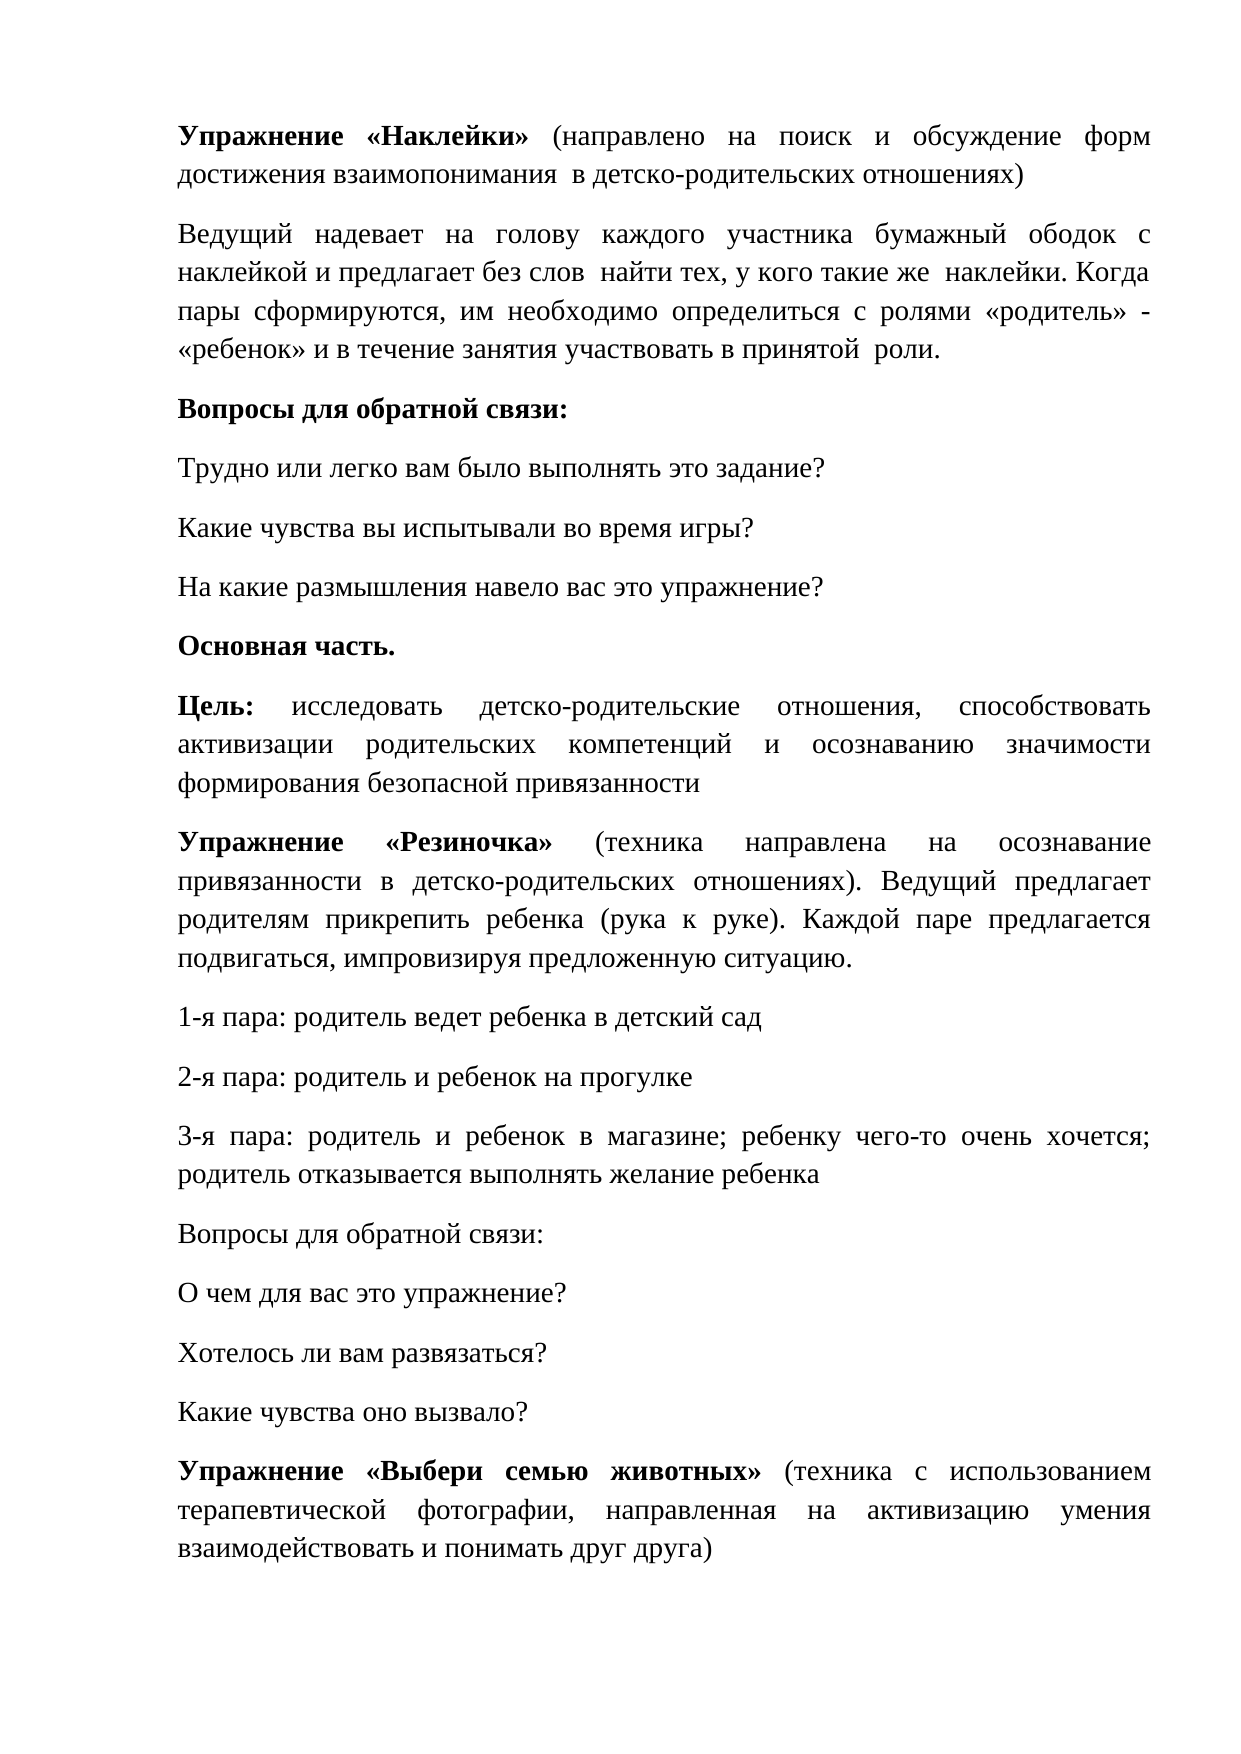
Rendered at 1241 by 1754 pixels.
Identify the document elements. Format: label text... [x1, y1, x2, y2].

text Цель: исследовать детско-родительские отношения, способствовать активизации родительских компетенций и осознаванию значимости формирования безопасной привязанности [177, 688, 1152, 798]
text 1-я пара: родитель ведет ребенка в детский сад [177, 999, 1152, 1033]
text Какие чувства вы испытывали во время игры? [177, 510, 1152, 543]
text Вопросы для обратной связи: [177, 391, 1152, 424]
text Вопросы для обратной связи: [177, 1216, 1152, 1249]
text 2-я пара: родитель и ребенок на прогулке [177, 1059, 1152, 1092]
text Основная часть. [177, 628, 1152, 662]
text Какие чувства оно вызвало? [177, 1394, 1152, 1428]
text Упражнение «Наклейки» (направлено на поиск и обсуждение форм достижения взаимопонимания в детско-родительских отношениях) [177, 118, 1152, 190]
text 3-я пара: родитель и ребенок в магазине; ребенку чего-то очень хочется; родитель отказывается выполнять желание ребенка [177, 1118, 1152, 1190]
text Упражнение «Резиночка» (техника направлена на осознавание привязанности в детско-родительских отношениях). Ведущий предлагает родителям прикрепить ребенка (рука к руке). Каждой паре предлагается подвигаться, импровизируя предложенную ситуацию. [177, 824, 1152, 973]
text На какие размышления навело вас это упражнение? [177, 569, 1152, 603]
text Упражнение «Выбери семью животных» (техника с использованием терапевтической фотографии, направленная на активизацию умения взаимодействовать и понимать друг друга) [177, 1453, 1152, 1564]
text Трудно или легко вам было выполнять это задание? [177, 450, 1152, 484]
text О чем для вас это упражнение? [177, 1275, 1152, 1309]
text Хотелось ли вам развязаться? [177, 1335, 1152, 1368]
text Ведущий надевает на голову каждого участника бумажный ободок с наклейкой и предлагает без слов найти тех, у кого такие же наклейки. Когда пары сформируются, им необходимо определиться с ролями «родитель» - «ребенок» и в течение занятия участвовать в принятой роли. [177, 216, 1152, 365]
